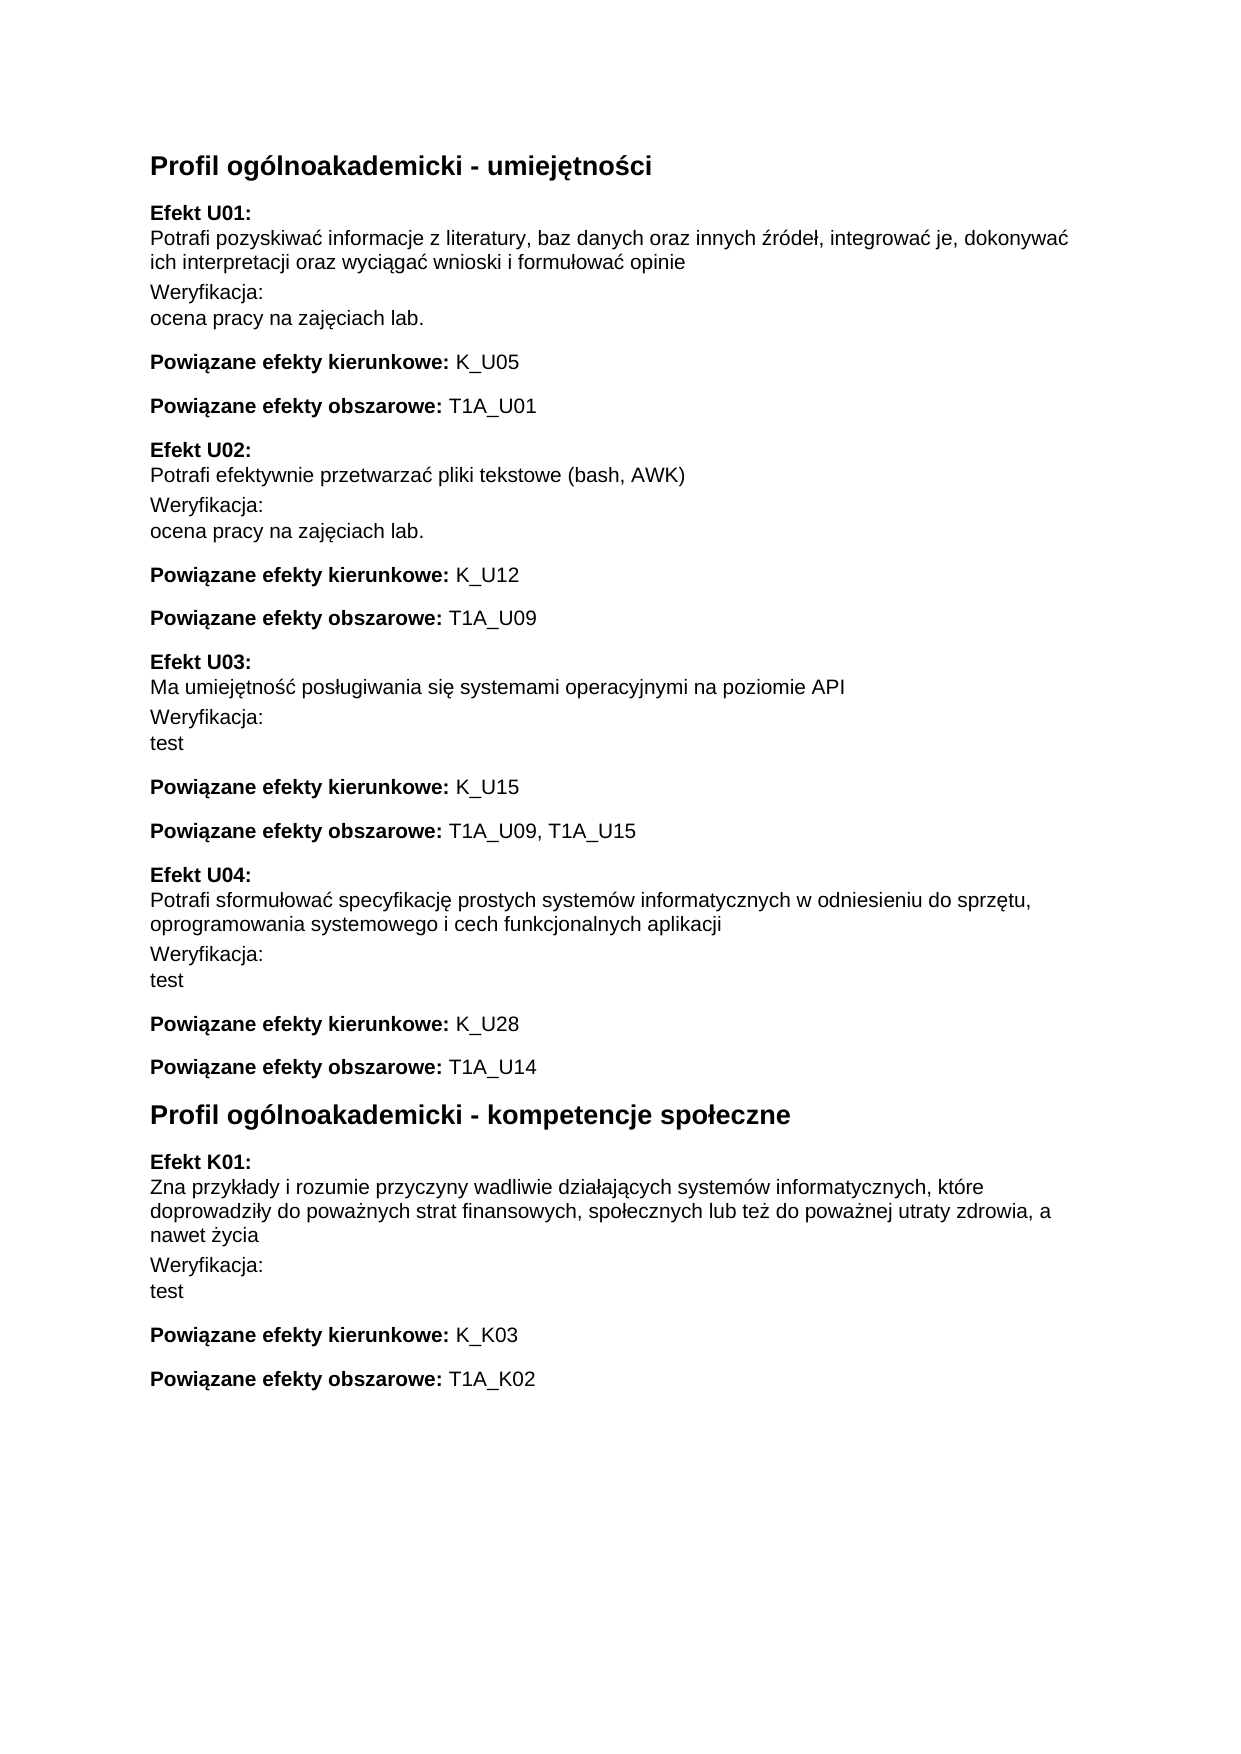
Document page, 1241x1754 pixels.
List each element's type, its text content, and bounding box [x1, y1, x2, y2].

text Powiązane efekty kierunkowe: K_U28 [150, 1011, 1090, 1035]
text Ma umiejętność posługiwania się systemami operacyjnymi na poziomie API [150, 675, 1090, 699]
text Powiązane efekty obszarowe: T1A_U09 [150, 606, 1090, 630]
text Potrafi sformułować specyfikację prostych systemów informatycznych w odniesieniu do sprzętu, oprogramowania systemowego i cech funkcjonalnych aplikacji [150, 887, 1090, 935]
text Powiązane efekty obszarowe: T1A_U09, T1A_U15 [150, 819, 1090, 843]
text Weryfikacja: [150, 705, 1090, 729]
text Potrafi pozyskiwać informacje z literatury, baz danych oraz innych źródeł, integrować je, dokonywać ich interpretacji oraz wyciągać wnioski i formułować opinie [150, 226, 1090, 274]
text Powiązane efekty obszarowe: T1A_U14 [150, 1055, 1090, 1079]
text ocena pracy na zajęciach lab. [150, 519, 1090, 543]
text Zna przykłady i rozumie przyczyny wadliwie działających systemów informatycznych, które doprowadziły do poważnych strat finansowych, społecznych lub też do poważnej utraty zdrowia, a nawet życia [150, 1175, 1090, 1247]
text Powiązane efekty kierunkowe: K_U05 [150, 350, 1090, 374]
text Efekt U01: [150, 201, 1090, 225]
text Weryfikacja: [150, 942, 1090, 966]
text test [150, 968, 1090, 992]
text Powiązane efekty kierunkowe: K_K03 [150, 1323, 1090, 1347]
text Powiązane efekty kierunkowe: K_U15 [150, 775, 1090, 799]
text Efekt U02: [150, 437, 1090, 461]
text test [150, 731, 1090, 755]
text Powiązane efekty obszarowe: T1A_U01 [150, 394, 1090, 418]
text test [150, 1279, 1090, 1303]
text Weryfikacja: [150, 1253, 1090, 1277]
subtitle Profil ogólnoakademicki - umiejętności [150, 150, 1090, 181]
text Efekt U03: [150, 650, 1090, 674]
text Efekt K01: [150, 1150, 1090, 1174]
text Potrafi efektywnie przetwarzać pliki tekstowe (bash, AWK) [150, 462, 1090, 486]
text Weryfikacja: [150, 493, 1090, 517]
text ocena pracy na zajęciach lab. [150, 306, 1090, 330]
subtitle Profil ogólnoakademicki - kompetencje społeczne [150, 1099, 1090, 1130]
text Powiązane efekty kierunkowe: K_U12 [150, 562, 1090, 586]
text Weryfikacja: [150, 280, 1090, 304]
text Efekt U04: [150, 862, 1090, 886]
text Powiązane efekty obszarowe: T1A_K02 [150, 1367, 1090, 1391]
